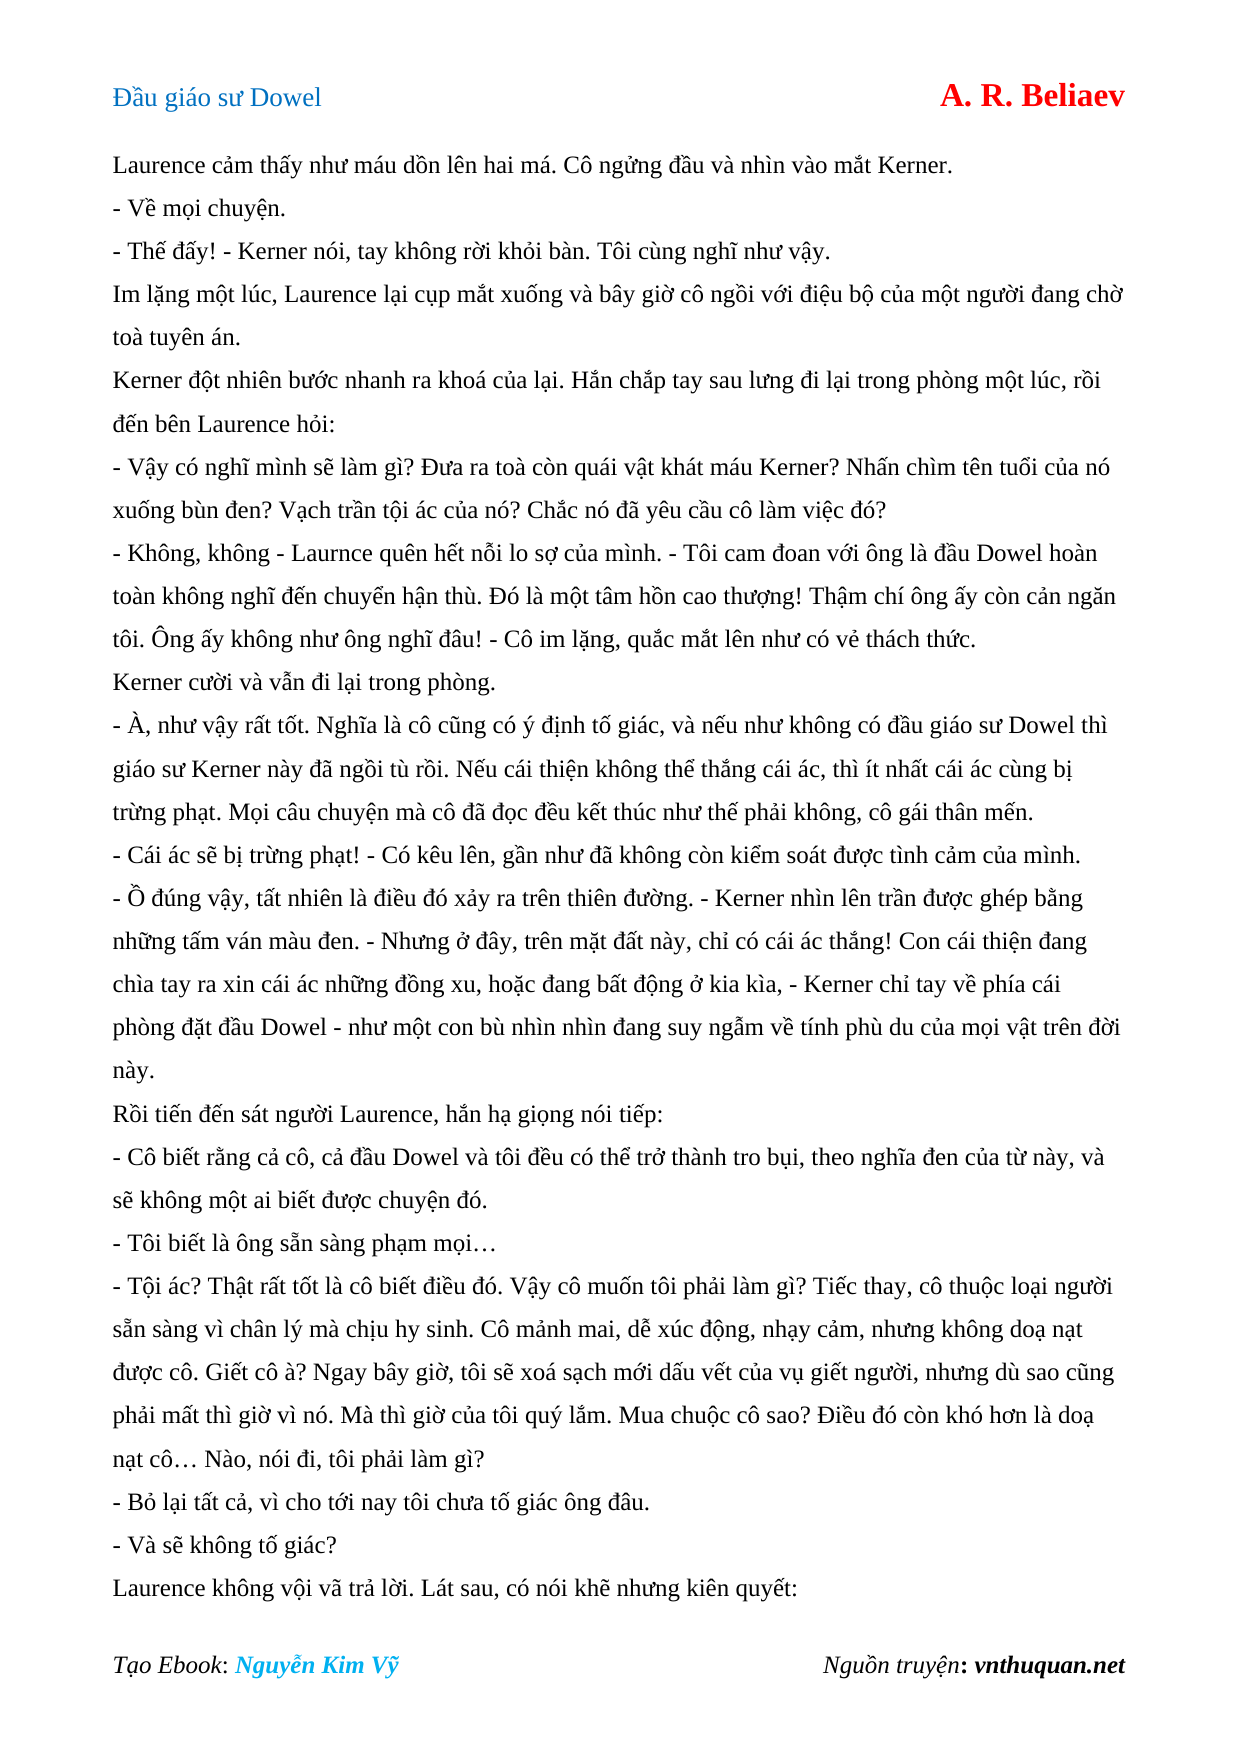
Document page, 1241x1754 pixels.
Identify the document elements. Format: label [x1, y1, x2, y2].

text [112, 150, 1128, 1602]
